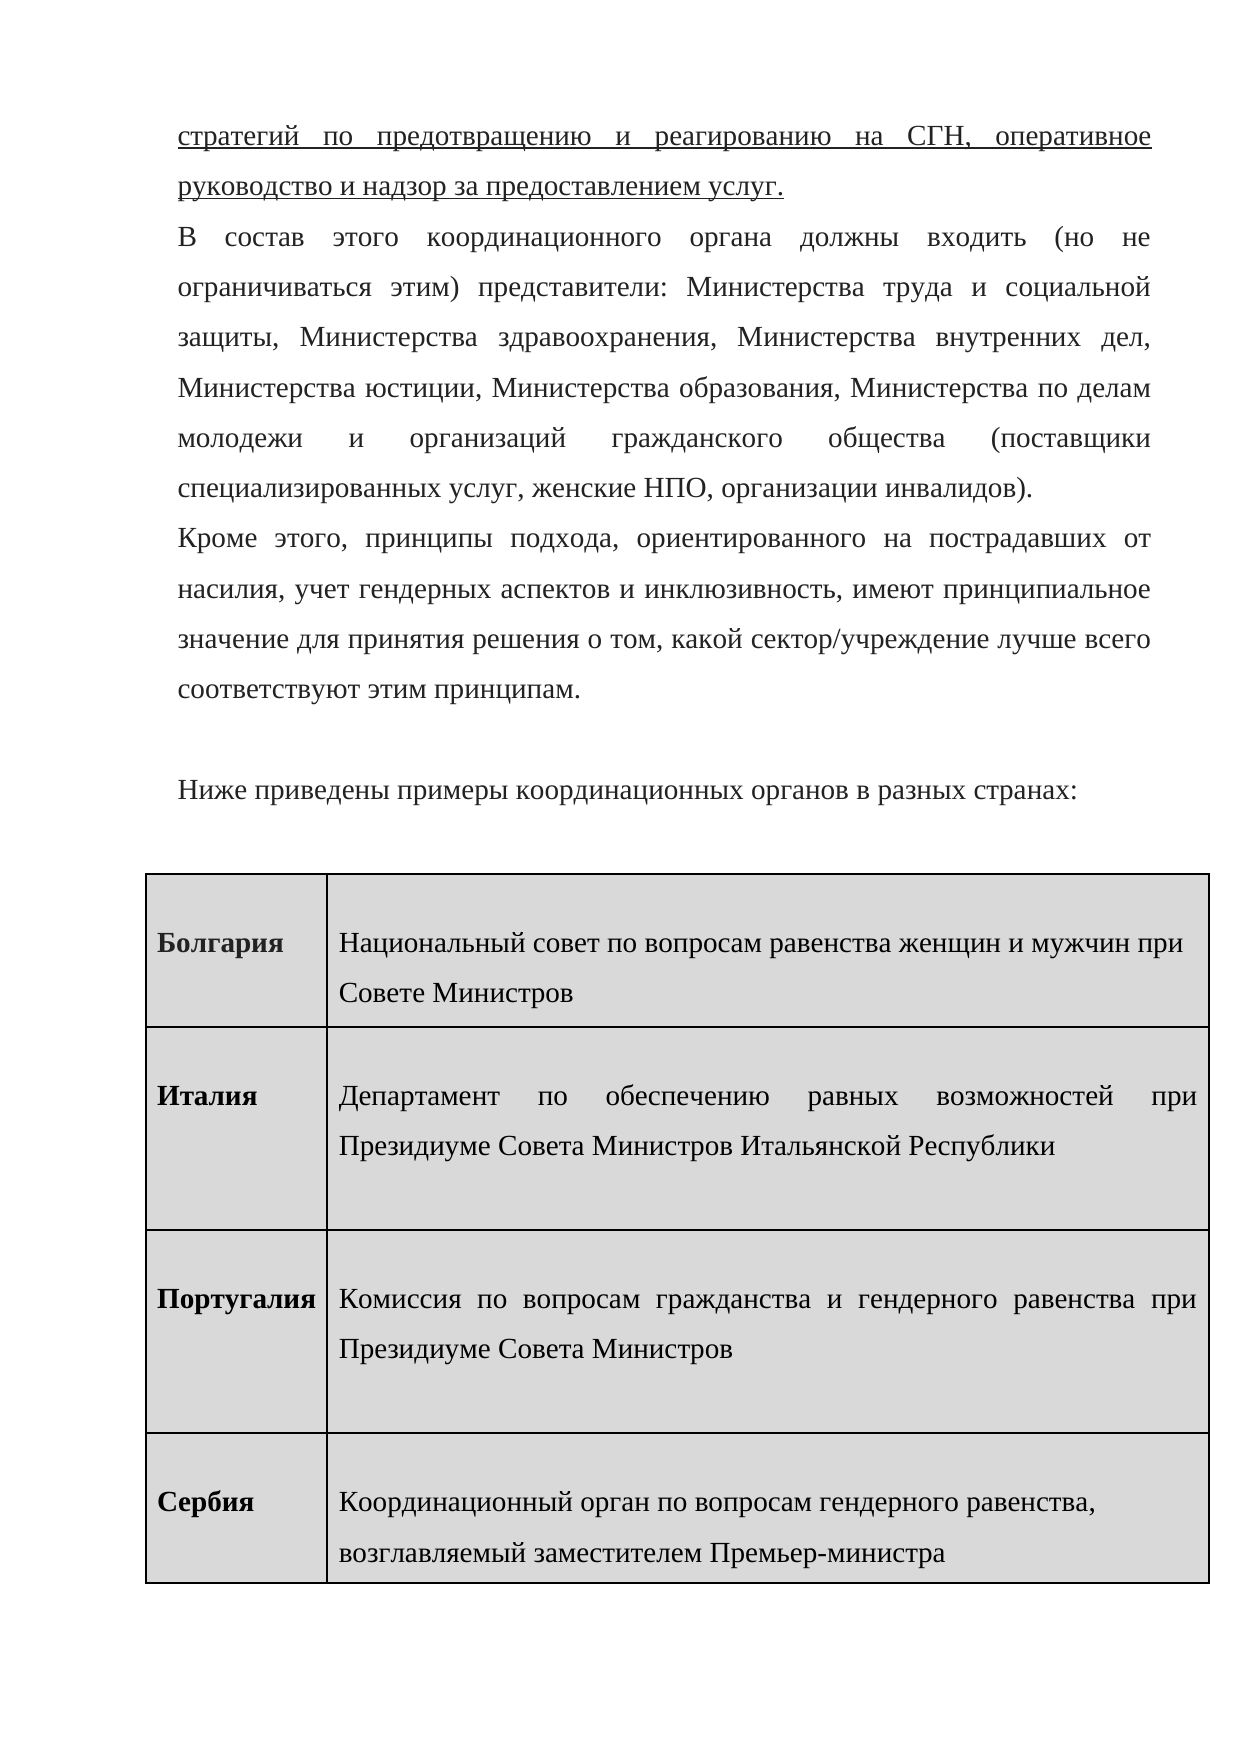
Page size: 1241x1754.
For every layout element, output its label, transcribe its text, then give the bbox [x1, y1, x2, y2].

text Ниже приведены примеры координационных органов в разных странах: [177, 772, 1152, 806]
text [177, 118, 1152, 147]
table_header Национальный совет по вопросам равенства женщин и мужчин при Совете Министров [328, 875, 1208, 1026]
table_cell Департамент по обеспечению равных возможностей при Президиуме Совета Министров Итальянской Республики [328, 1028, 1208, 1229]
table_cell Португалия [147, 1231, 326, 1432]
text В состав этого координационного органа должны входить (но не ограничиваться этим) представители: Министерства труда и социальной защиты, Министерства здравоохранения, Министерства внутренних дел, Министерства юстиции, Министерства образования, Министерства по делам молодежи и организаций гражданского общества (поставщики специализированных услуг, женские НПО, организации инвалидов). [177, 219, 1152, 504]
table_header Болгария [147, 875, 326, 1026]
text Кроме этого, принципы подхода, ориентированного на пострадавших от насилия, учет гендерных аспектов и инклюзивность, имеют принципиальное значение для принятия решения о том, какой сектор/учреждение лучше всего соответствуют этим принципам. [177, 521, 1152, 705]
table_cell Комиссия по вопросам гражданства и гендерного равенства при Президиуме Совета Министров [328, 1231, 1208, 1432]
table_cell Италия [147, 1028, 326, 1229]
table_cell Координационный орган по вопросам гендерного равенства, возглавляемый заместителем Премьер-министра [328, 1434, 1208, 1582]
table_cell Сербия [147, 1434, 326, 1582]
